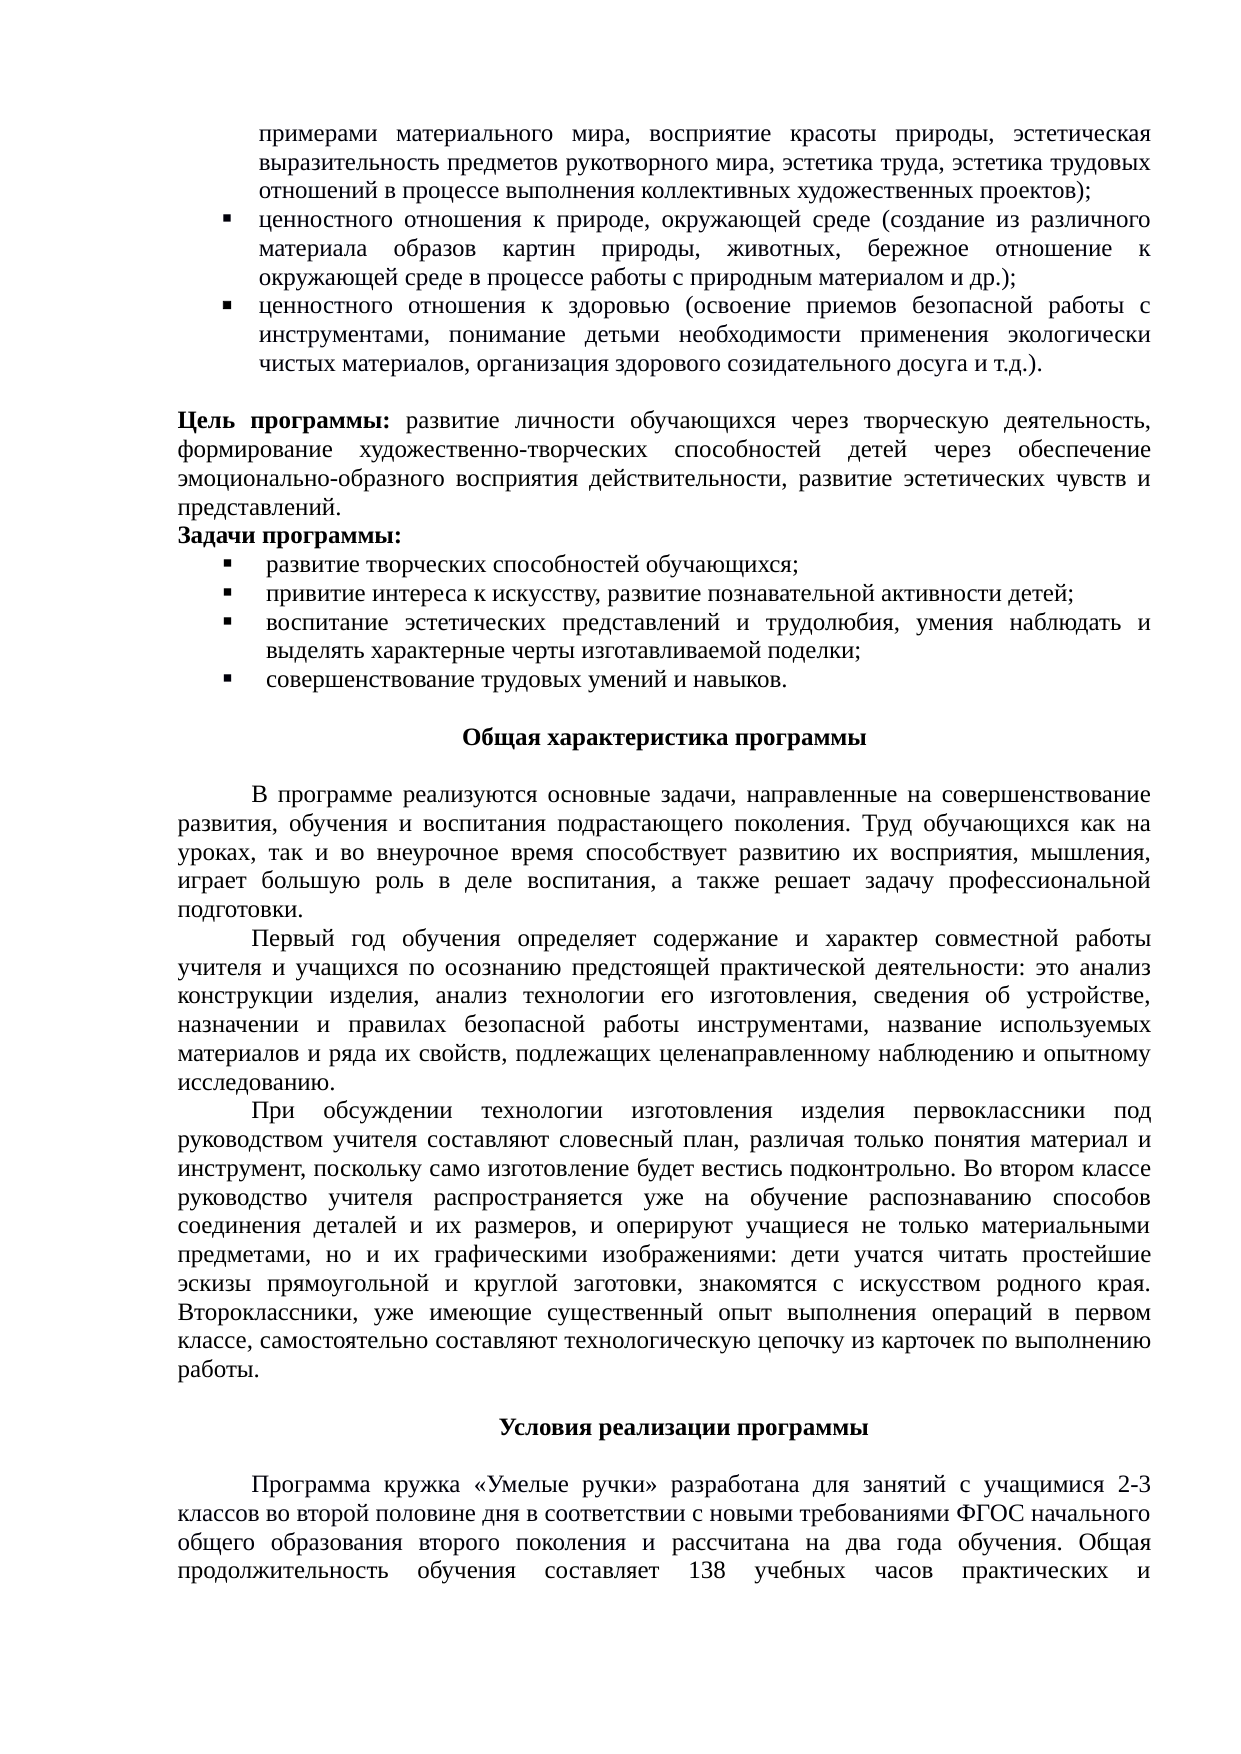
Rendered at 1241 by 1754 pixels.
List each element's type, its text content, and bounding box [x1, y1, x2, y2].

text Первый год обучения определяет содержание и характер совместной работы учителя и учащихся по осознанию предстоящей практической деятельности: это анализ конструкции изделия, анализ технологии его изготовления, сведения об устройстве, назначении и правилах безопасной работы инструментами, название используемых материалов и ряда их свойств, подлежащих целенаправленному наблюдению и опытному исследованию. [177, 923, 1152, 1096]
list ценностного отношения к здоровью (освоение приемов безопасной работы с инструментами, понимание детьми необходимости применения экологически чистых материалов, организация здорового созидательного досуга и т.д.). [221, 291, 1152, 377]
text Задачи программы: [177, 521, 1152, 549]
text Цель программы: развитие личности обучающихся через творческую деятельность, формирование художественно-творческих способностей детей через обеспечение эмоционально-образного восприятия действительности, развитие эстетических чувств и представлений. [177, 406, 1152, 521]
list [221, 118, 1152, 204]
text При обсуждении технологии изготовления изделия первоклассники под руководством учителя составляют словесный план, различая только понятия материал и инструмент, поскольку само изготовление будет вестись подконтрольно. Во втором классе руководство учителя распространяется уже на обучение распознаванию способов соединения деталей и их размеров, и оперируют учащиеся не только материальными предметами, но и их графическими изображениями: дети учатся читать простейшие эскизы прямоугольной и круглой заготовки, знакомятся с искусством родного края. Второклассники, уже имеющие существенный опыт выполнения операций в первом классе, самостоятельно составляют технологическую цепочку из карточек по выполнению работы. [177, 1096, 1152, 1383]
list привитие интереса к искусству, развитие познавательной активности детей; [222, 578, 1152, 607]
text Условия реализации программы [177, 1412, 1146, 1441]
list совершенствование трудовых умений и навыков. [222, 664, 1152, 693]
text Общая характеристика программы [177, 722, 1152, 751]
list развитие творческих способностей обучающихся; [222, 549, 1152, 578]
list ценностного отношения к природе, окружающей среде (создание из различного материала образов картин природы, животных, бережное отношение к окружающей среде в процессе работы с природным материалом и др.); [221, 204, 1152, 291]
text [177, 1469, 1152, 1584]
text В программе реализуются основные задачи, направленные на совершенствование развития, обучения и воспитания подрастающего поколения. Труд обучающихся как на уроках, так и во внеурочное время способствует развитию их восприятия, мышления, играет большую роль в деле воспитания, а также решает задачу профессиональной подготовки. [177, 779, 1152, 923]
list воспитание эстетических представлений и трудолюбия, умения наблюдать и выделять характерные черты изготавливаемой поделки; [222, 607, 1152, 664]
